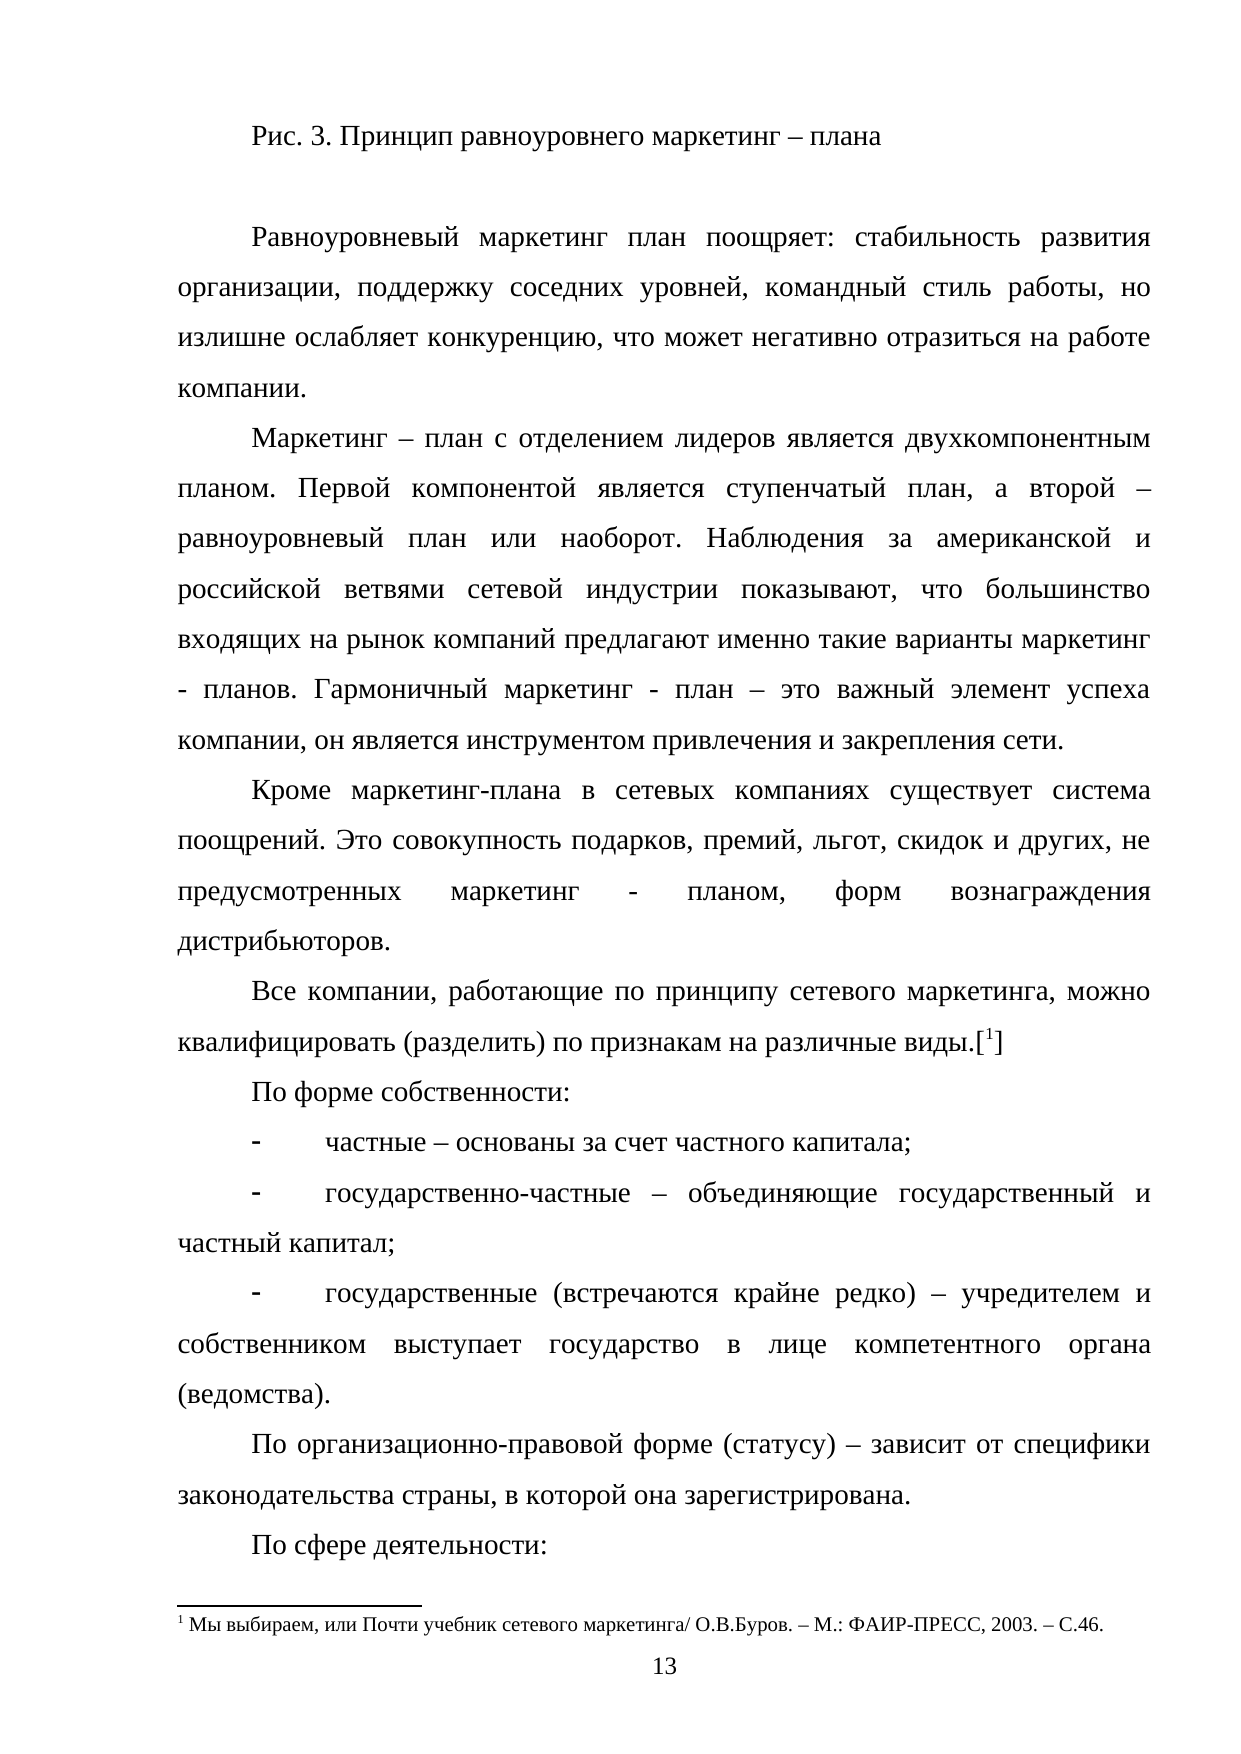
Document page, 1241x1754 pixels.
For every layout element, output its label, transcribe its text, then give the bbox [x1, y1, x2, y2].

text Кроме маркетинг-плана в сетевых компаниях существует система поощрений. Это совокупность подарков, премий, льгот, скидок и других, не предусмотренных маркетинг - планом, форм вознаграждения дистрибьюторов. [177, 772, 1152, 957]
text Все компании, работающие по принципу сетевого маркетинга, можно квалифицировать (разделить) по признакам на различные виды.[] [177, 973, 1152, 1057]
text По форме собственности: [177, 1074, 1152, 1108]
list частные – основаны за счет частного капитала; [177, 1124, 1152, 1158]
text Маркетинг – план с отделением лидеров является двухкомпонентным планом. Первой компонентой является ступенчатый план, а второй – равноуровневый план или наоборот. Наблюдения за американской и российской ветвями сетевой индустрии показывают, что большинство входящих на рынок компаний предлагают именно такие варианты маркетинг - планов. Гармоничный маркетинг - план – это важный элемент успеха компании, он является инструментом привлечения и закрепления сети. [177, 420, 1152, 755]
text По сфере деятельности: [177, 1527, 1152, 1561]
text По организационно-правовой форме (статусу) – зависит от специфики законодательства страны, в которой она зарегистрирована. [177, 1427, 1152, 1510]
text Рис. 3. Принцип равноуровнего маркетинг – плана [177, 118, 1152, 152]
list государственно-частные – объединяющие государственный и частный капитал; [177, 1175, 1152, 1259]
text Равноуровневый маркетинг план поощряет: стабильность развития организации, поддержку соседних уровней, командный стиль работы, но излишне ослабляет конкуренцию, что может негативно отразиться на работе компании. [177, 219, 1152, 403]
list государственные (встречаются крайне редко) – учредителем и собственником выступает государство в лице компетентного органа (ведомства). [177, 1276, 1152, 1410]
